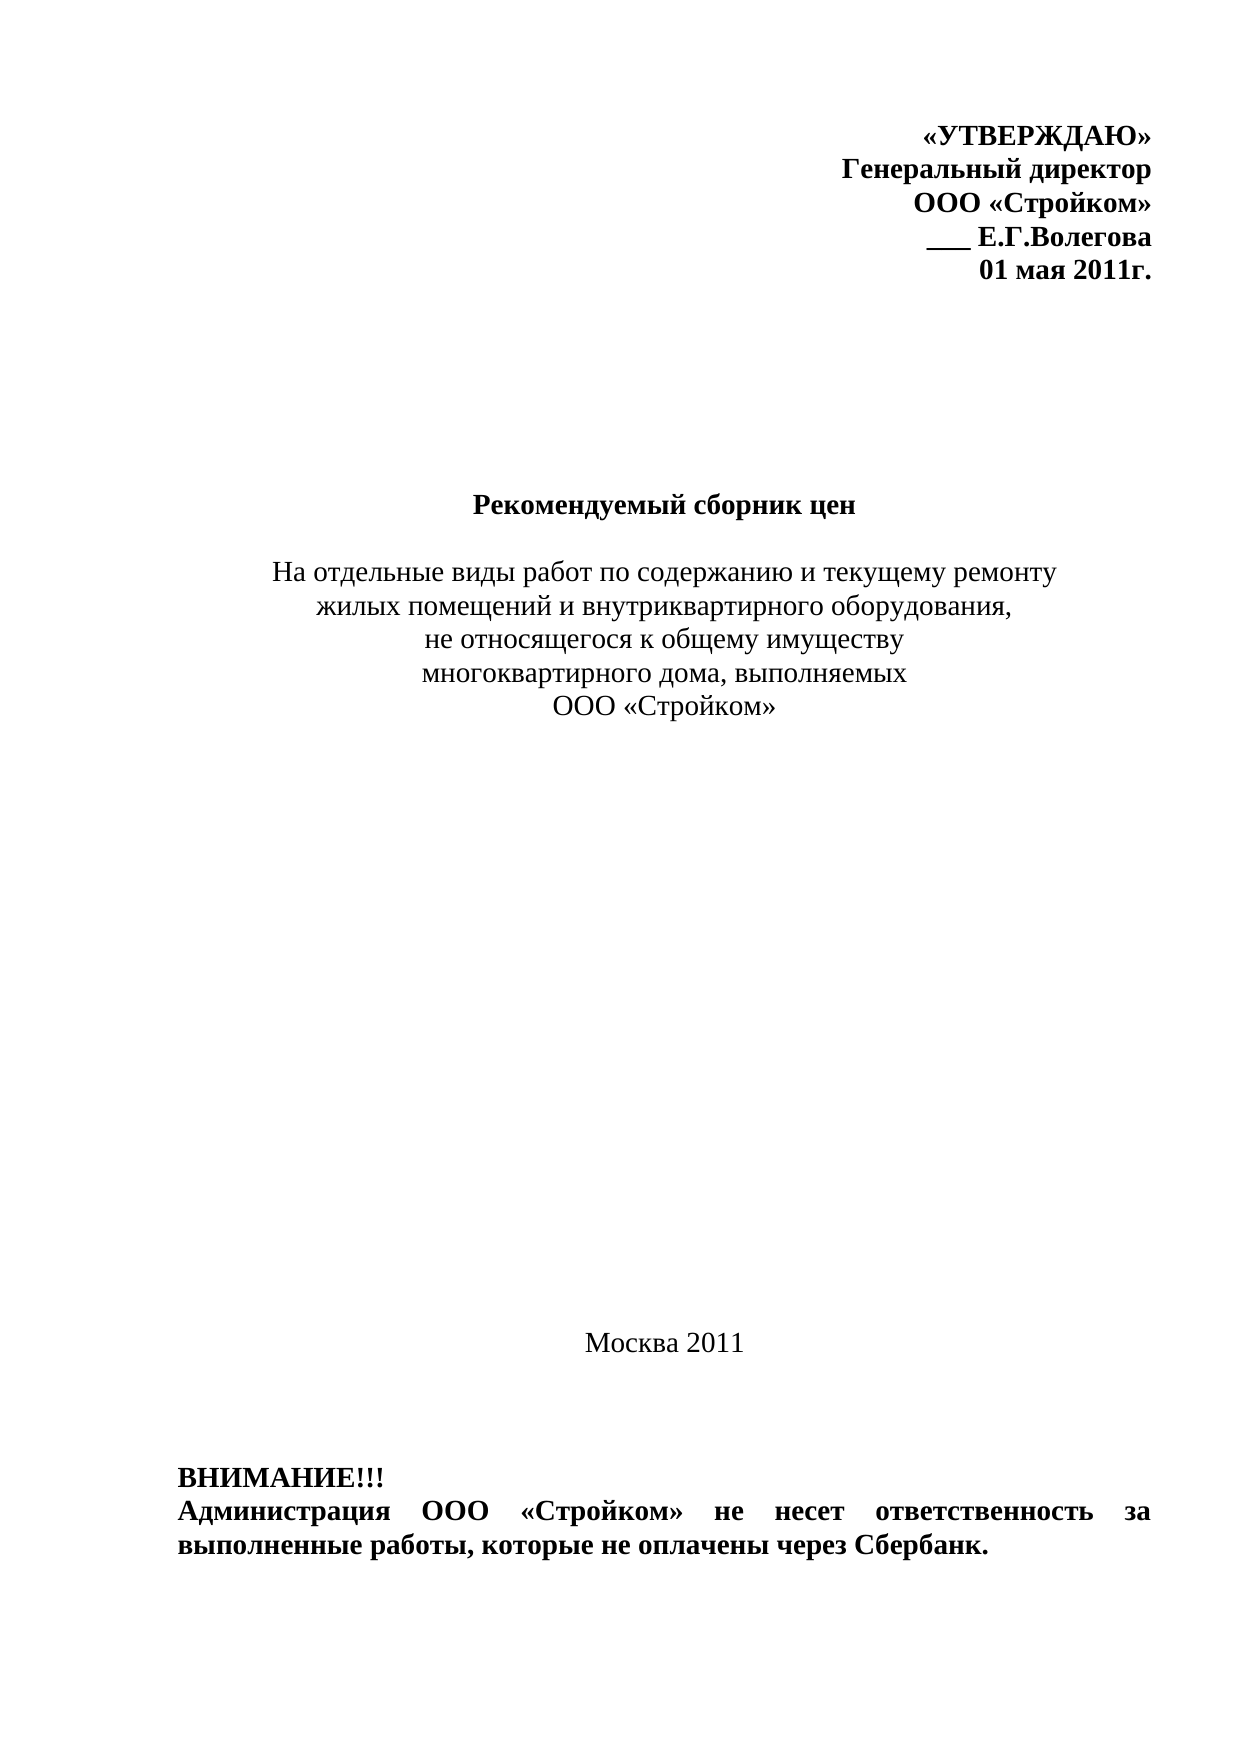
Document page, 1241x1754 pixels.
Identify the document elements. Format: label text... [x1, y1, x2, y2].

text На отдельные виды работ по содержанию и текущему ремонту [177, 554, 1152, 588]
text ООО «Стройком» [177, 688, 1152, 722]
text жилых помещений и внутриквартирного оборудования, [177, 588, 1152, 621]
text ___ Е.Г.Волегова [177, 219, 1152, 252]
text ООО «Стройком» [177, 185, 1152, 219]
text «УТВЕРЖДАЮ» [177, 118, 1152, 152]
text не относящегося к общему имуществу [177, 621, 1152, 655]
text многоквартирного дома, выполняемых [177, 655, 1152, 688]
text Администрация ООО «Стройком» не несет ответственность за выполненные работы, которые не оплачены через Сбербанк. [177, 1493, 1152, 1560]
text Генеральный директор [177, 152, 1152, 185]
text Рекомендуемый сборник цен [177, 487, 1152, 521]
text ВНИМАНИЕ!!! [177, 1460, 1152, 1493]
text Москва 2011 [177, 1326, 1152, 1359]
text 01 мая 2011г. [177, 252, 1152, 286]
